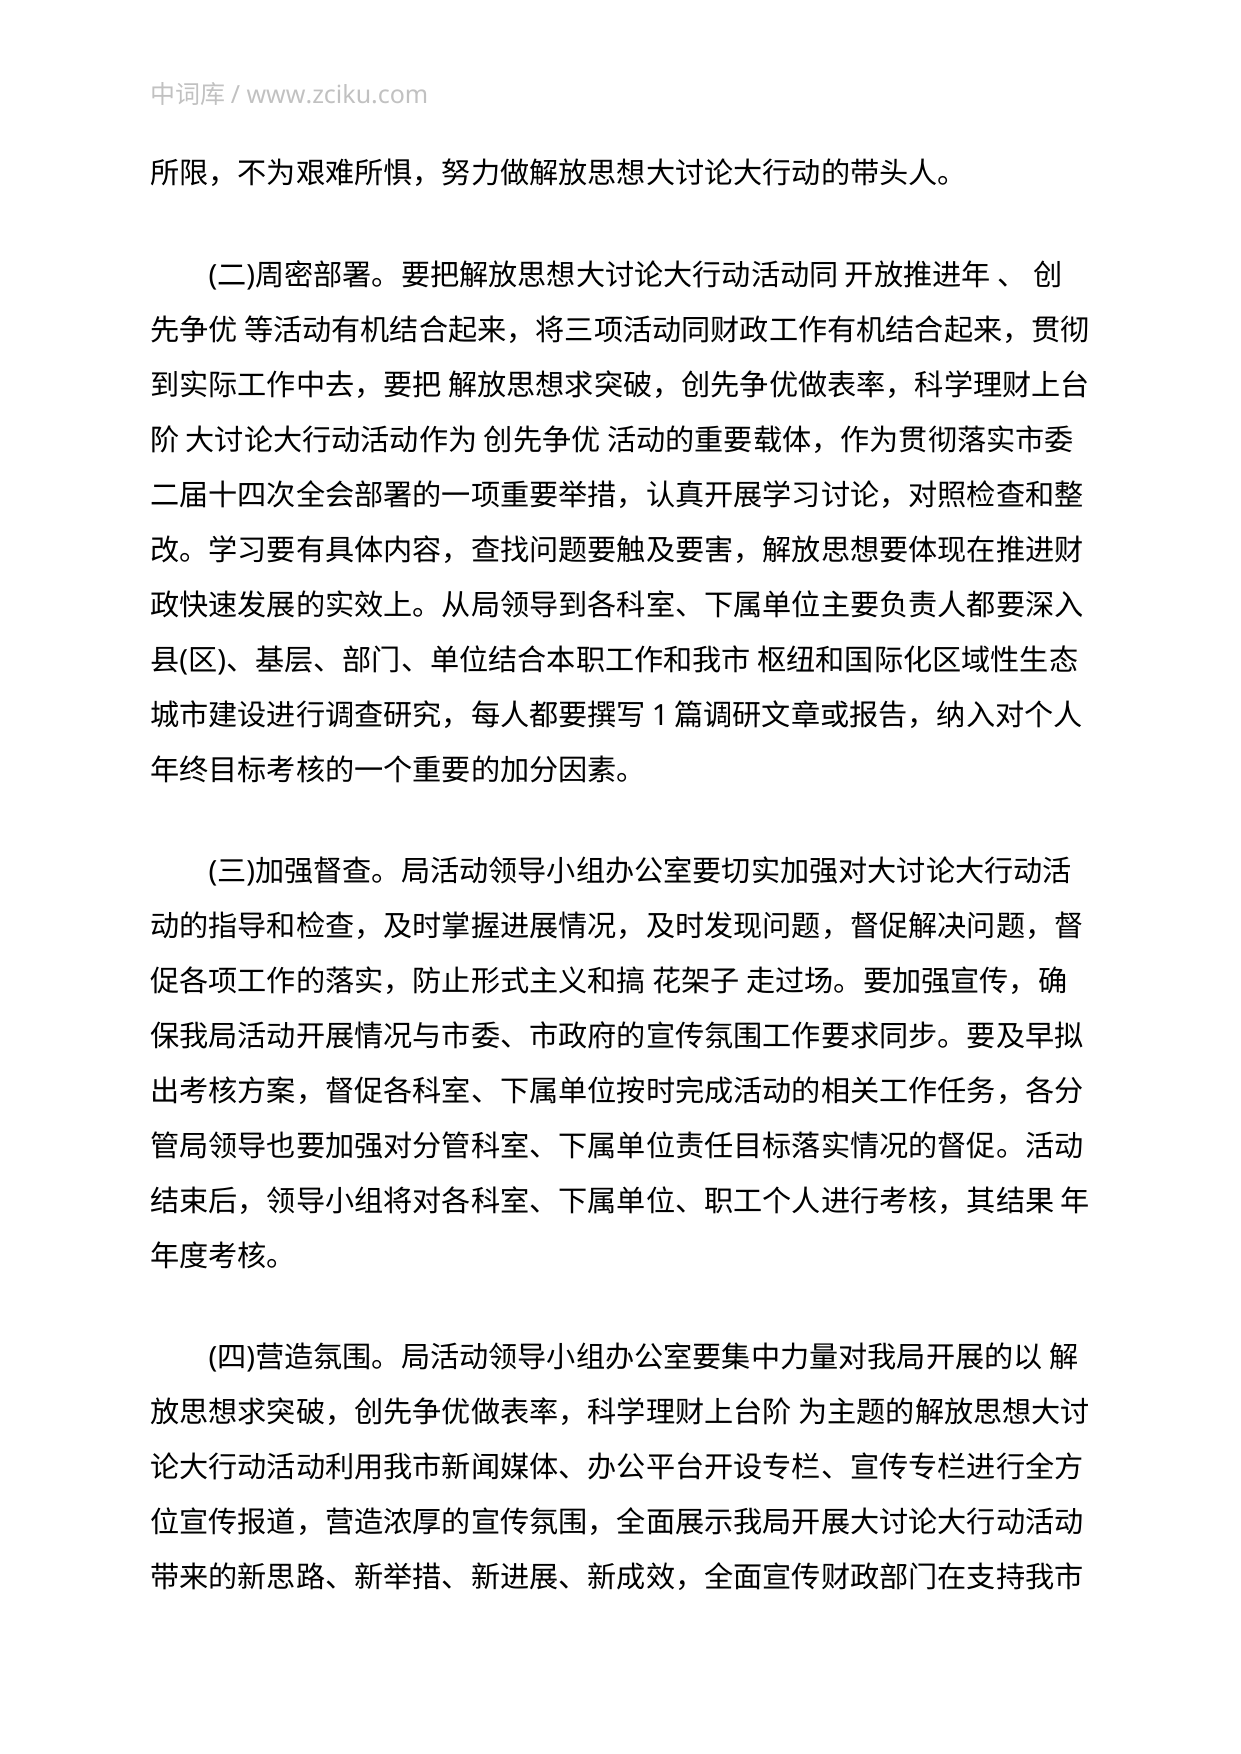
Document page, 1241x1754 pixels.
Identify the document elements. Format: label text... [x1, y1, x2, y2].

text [150, 1334, 1090, 1596]
text (二)周密部署。要把解放思想大讨论大行动活动同 开放推进年 、 创先争优 等活动有机结合起来，将三项活动同财政工作有机结合起来，贯彻到实际工作中去，要把 解放思想求突破，创先争优做表率，科学理财上台阶 大讨论大行动活动作为 创先争优 活动的重要载体，作为贯彻落实市委二届十四次全会部署的一项重要举措，认真开展学习讨论，对照检查和整改。学习要有具体内容，查找问题要触及要害，解放思想要体现在推进财政快速发展的实效上。从局领导到各科室、下属单位主要负责人都要深入县(区)、基层、部门、单位结合本职工作和我市 枢纽和国际化区域性生态城市建设进行调查研究，每人都要撰写1篇调研文章或报告，纳入对个人年终目标考核的一个重要的加分因素。 [150, 252, 1090, 788]
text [150, 150, 1090, 192]
text (三)加强督查。局活动领导小组办公室要切实加强对大讨论大行动活动的指导和检查，及时掌握进展情况，及时发现问题，督促解决问题，督促各项工作的落实，防止形式主义和搞 花架子 走过场。要加强宣传，确保我局活动开展情况与市委、市政府的宣传氛围工作要求同步。要及早拟出考核方案，督促各科室、下属单位按时完成活动的相关工作任务，各分管局领导也要加强对分管科室、下属单位责任目标落实情况的督促。活动结束后，领导小组将对各科室、下属单位、职工个人进行考核，其结果 年年度考核。 [150, 848, 1090, 1274]
